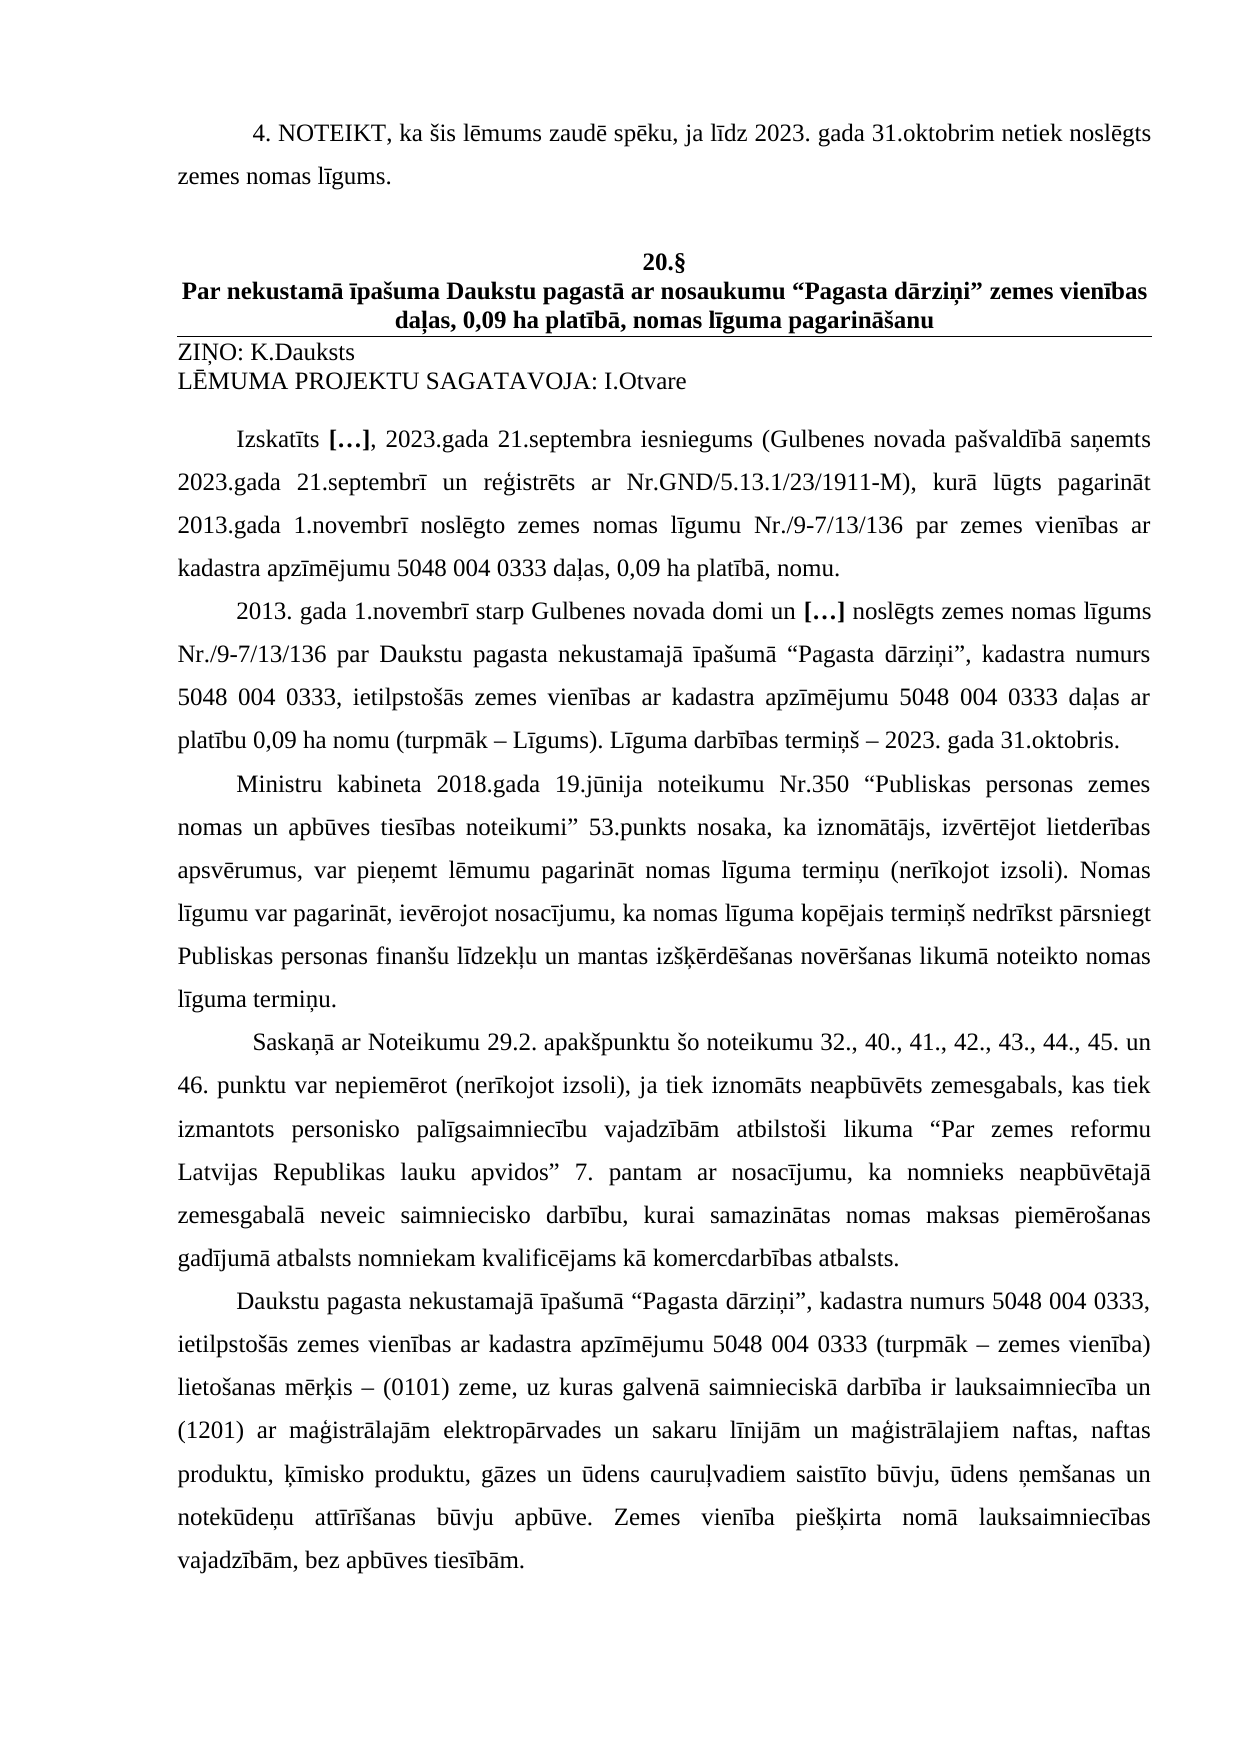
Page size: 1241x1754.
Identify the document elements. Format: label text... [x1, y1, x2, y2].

text Saskaņā ar Noteikumu 29.2. apakšpunktu šo noteikumu 32., 40., 41., 42., 43., 44., 45. un 46. punktu var nepiemērot (nerīkojot izsoli), ja tiek iznomāts neapbūvēts zemesgabals, kas tiek izmantots personisko palīgsaimniecību vajadzībām atbilstoši likuma “Par zemes reformu Latvijas Republikas lauku apvidos” 7. pantam ar nosacījumu, ka nomnieks neapbūvētajā zemesgabalā neveic saimniecisko darbību, kurai samazinātas nomas maksas piemērošanas gadījumā atbalsts nomniekam kvalificējams kā komercdarbības atbalsts. [177, 1027, 1152, 1272]
text Izskatīts […], 2023.gada 21.septembra iesniegums (Gulbenes novada pašvaldībā saņemts 2023.gada 21.septembrī un reģistrēts ar Nr.GND/5.13.1/23/1911-M), kurā lūgts pagarināt 2013.gada 1.novembrī noslēgto zemes nomas līgumu Nr./9-7/13/136 par zemes vienības ar kadastra apzīmējumu 5048 004 0333 daļas, 0,09 ha platībā, nomu. [177, 424, 1152, 582]
text Daukstu pagasta nekustamajā īpašumā “Pagasta dārziņi”, kadastra numurs 5048 004 0333, ietilpstošās zemes vienības ar kadastra apzīmējumu 5048 004 0333 (turpmāk – zemes vienība) lietošanas mērķis – (0101) zeme, uz kuras galvenā saimnieciskā darbība ir lauksaimniecība un (1201) ar maģistrālajām elektropārvades un sakaru līnijām un maģistrālajiem naftas, naftas produktu, ķīmisko produktu, gāzes un ūdens cauruļvadiem saistīto būvju, ūdens ņemšanas un notekūdeņu attīrīšanas būvju apbūve. Zemes vienība piešķirta nomā lauksaimniecības vajadzībām, bez apbūves tiesībām. [177, 1286, 1152, 1574]
text 2013. gada 1.novembrī starp Gulbenes novada domi un […] noslēgts zemes nomas līgums Nr./9-7/13/136 par Daukstu pagasta nekustamajā īpašumā “Pagasta dārziņi”, kadastra numurs 5048 004 0333, ietilpstošās zemes vienības ar kadastra apzīmējumu 5048 004 0333 daļas ar platību 0,09 ha nomu (turpmāk – Līgums). Līguma darbības termiņš – 2023. gada 31.oktobris. [177, 596, 1152, 754]
text 4. NOTEIKT, ka šis lēmums zaudē spēku, ja līdz 2023. gada 31.oktobrim netiek noslēgts zemes nomas līgums. [177, 118, 1152, 190]
text ZIŅO: K.Dauksts [177, 337, 1152, 366]
text Ministru kabineta 2018.gada 19.jūnija noteikumu Nr.350 “Publiskas personas zemes nomas un apbūves tiesības noteikumi” 53.punkts nosaka, ka iznomātājs, izvērtējot lietderības apsvērumus, var pieņemt lēmumu pagarināt nomas līguma termiņu (nerīkojot izsoli). Nomas līgumu var pagarināt, ievērojot nosacījumu, ka nomas līguma kopējais termiņš nedrīkst pārsniegt Publiskas personas finanšu līdzekļu un mantas izšķērdēšanas novēršanas likumā noteikto nomas līguma termiņu. [177, 769, 1152, 1013]
text Par nekustamā īpašuma Daukstu pagastā ar nosaukumu “Pagasta dārziņi” zemes vienības daļas, 0,09 ha platībā, nomas līguma pagarināšanu [177, 276, 1152, 336]
text 20.§ [177, 247, 1152, 276]
text LĒMUMA PROJEKTU SAGATAVOJA: I.Otvare [177, 366, 1152, 395]
